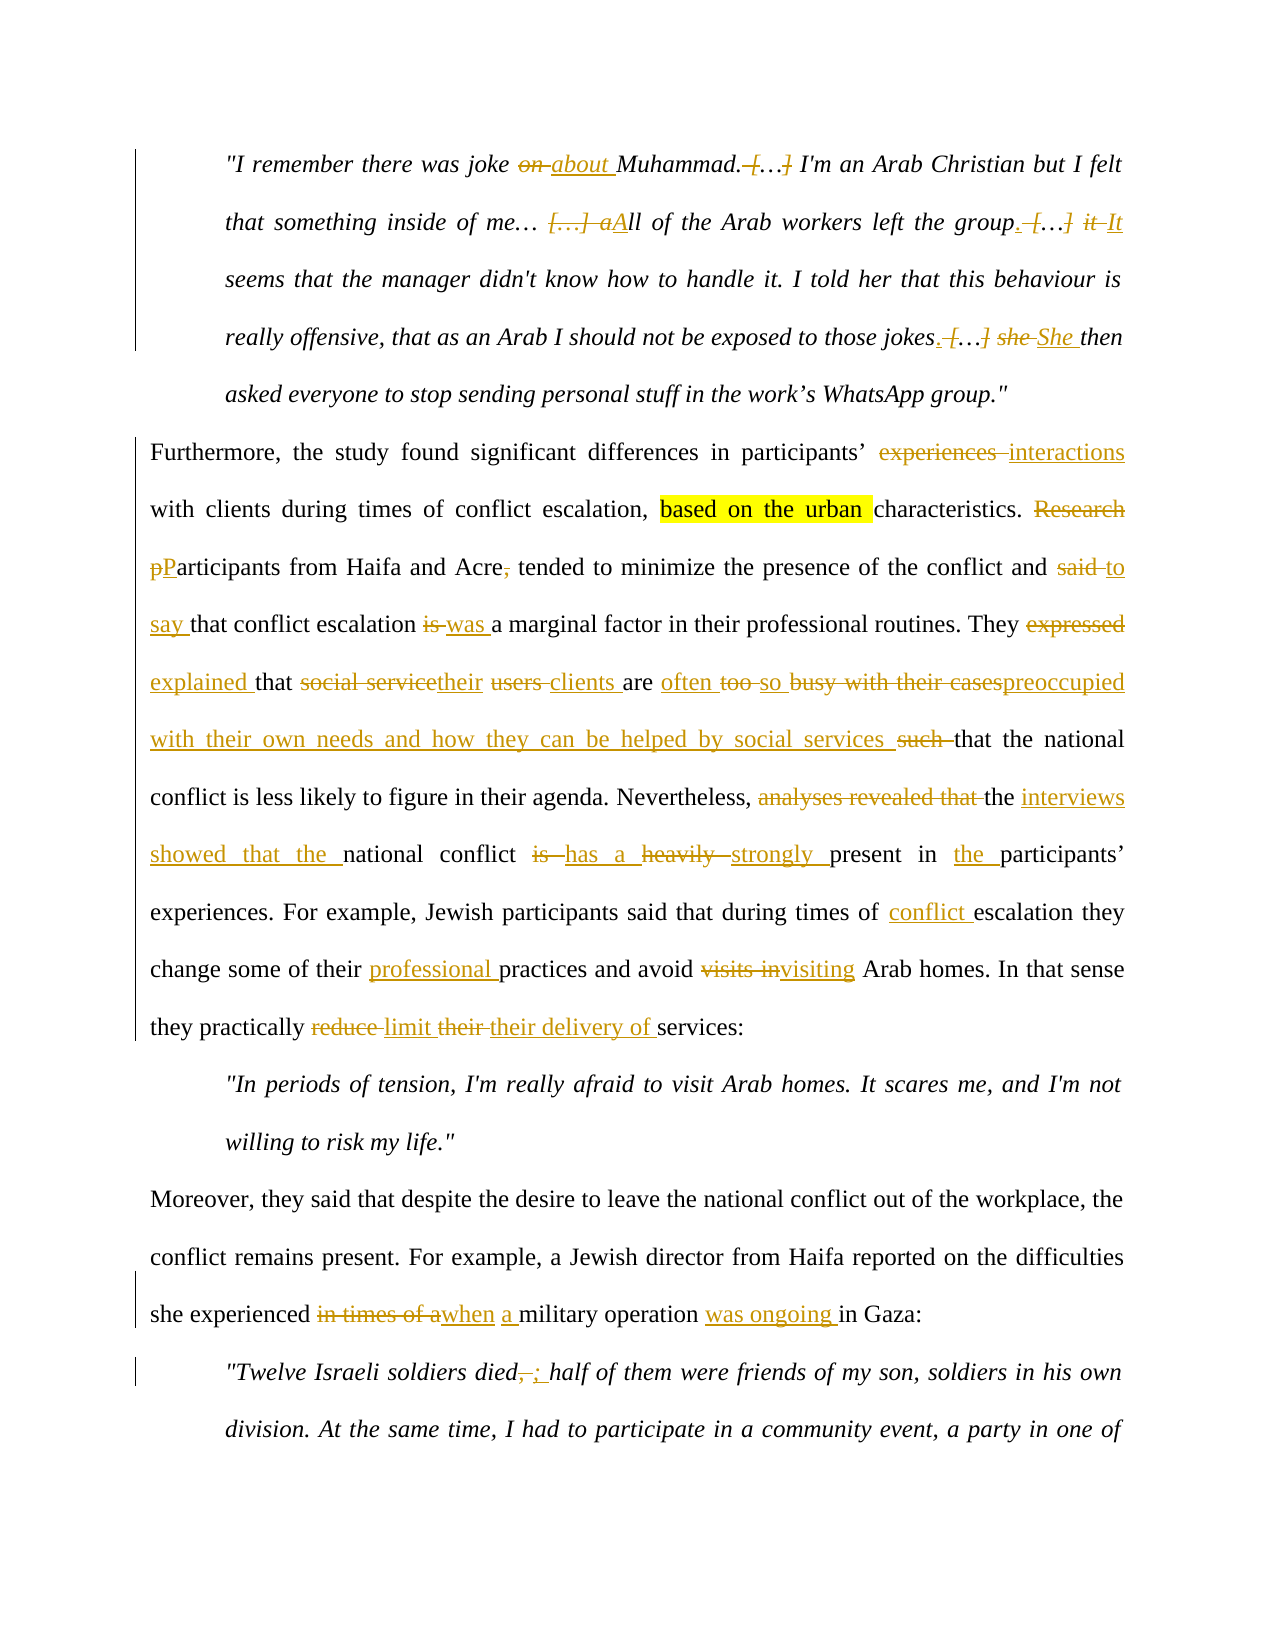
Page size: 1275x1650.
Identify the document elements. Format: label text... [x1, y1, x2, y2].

text "In periods of tension, I'm really afraid to visit Arab homes. It scares me, and I'm not willing to risk my life." [225, 1069, 1125, 1156]
text "I remember there was joke Muhammad.… I'm an Arab Christian but I felt that something inside of me… ll of the Arab workers left the group… seems that the manager didn't know how to handle it. I told her that this behaviour is really offensive, that as an Arab I should not be exposed to those jokes… then asked everyone to stop sending personal stuff in the work’s WhatsApp group." [225, 149, 1125, 408]
text Furthermore, the study found significant differences in participants’ with clients during times of conflict escalation, based on the urban characteristics. articipants from Haifa and Acre tended to minimize the presence of the conflict and that conflict escalation a marginal factor in their professional routines. They that are that the national conflict is less likely to figure in their agenda. Nevertheless, the national conflict present in participants’ experiences. For example, Jewish participants said that during times of escalation they change some of their practices and avoid Arab homes. In that sense they practically services: [150, 437, 1125, 1041]
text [225, 1357, 1125, 1443]
text Moreover, they said that despite the desire to leave the national conflict out of the workplace, the conflict remains present. For example, a Jewish director from Haifa reported on the difficulties she experienced military operation in Gaza: [150, 1184, 1125, 1328]
